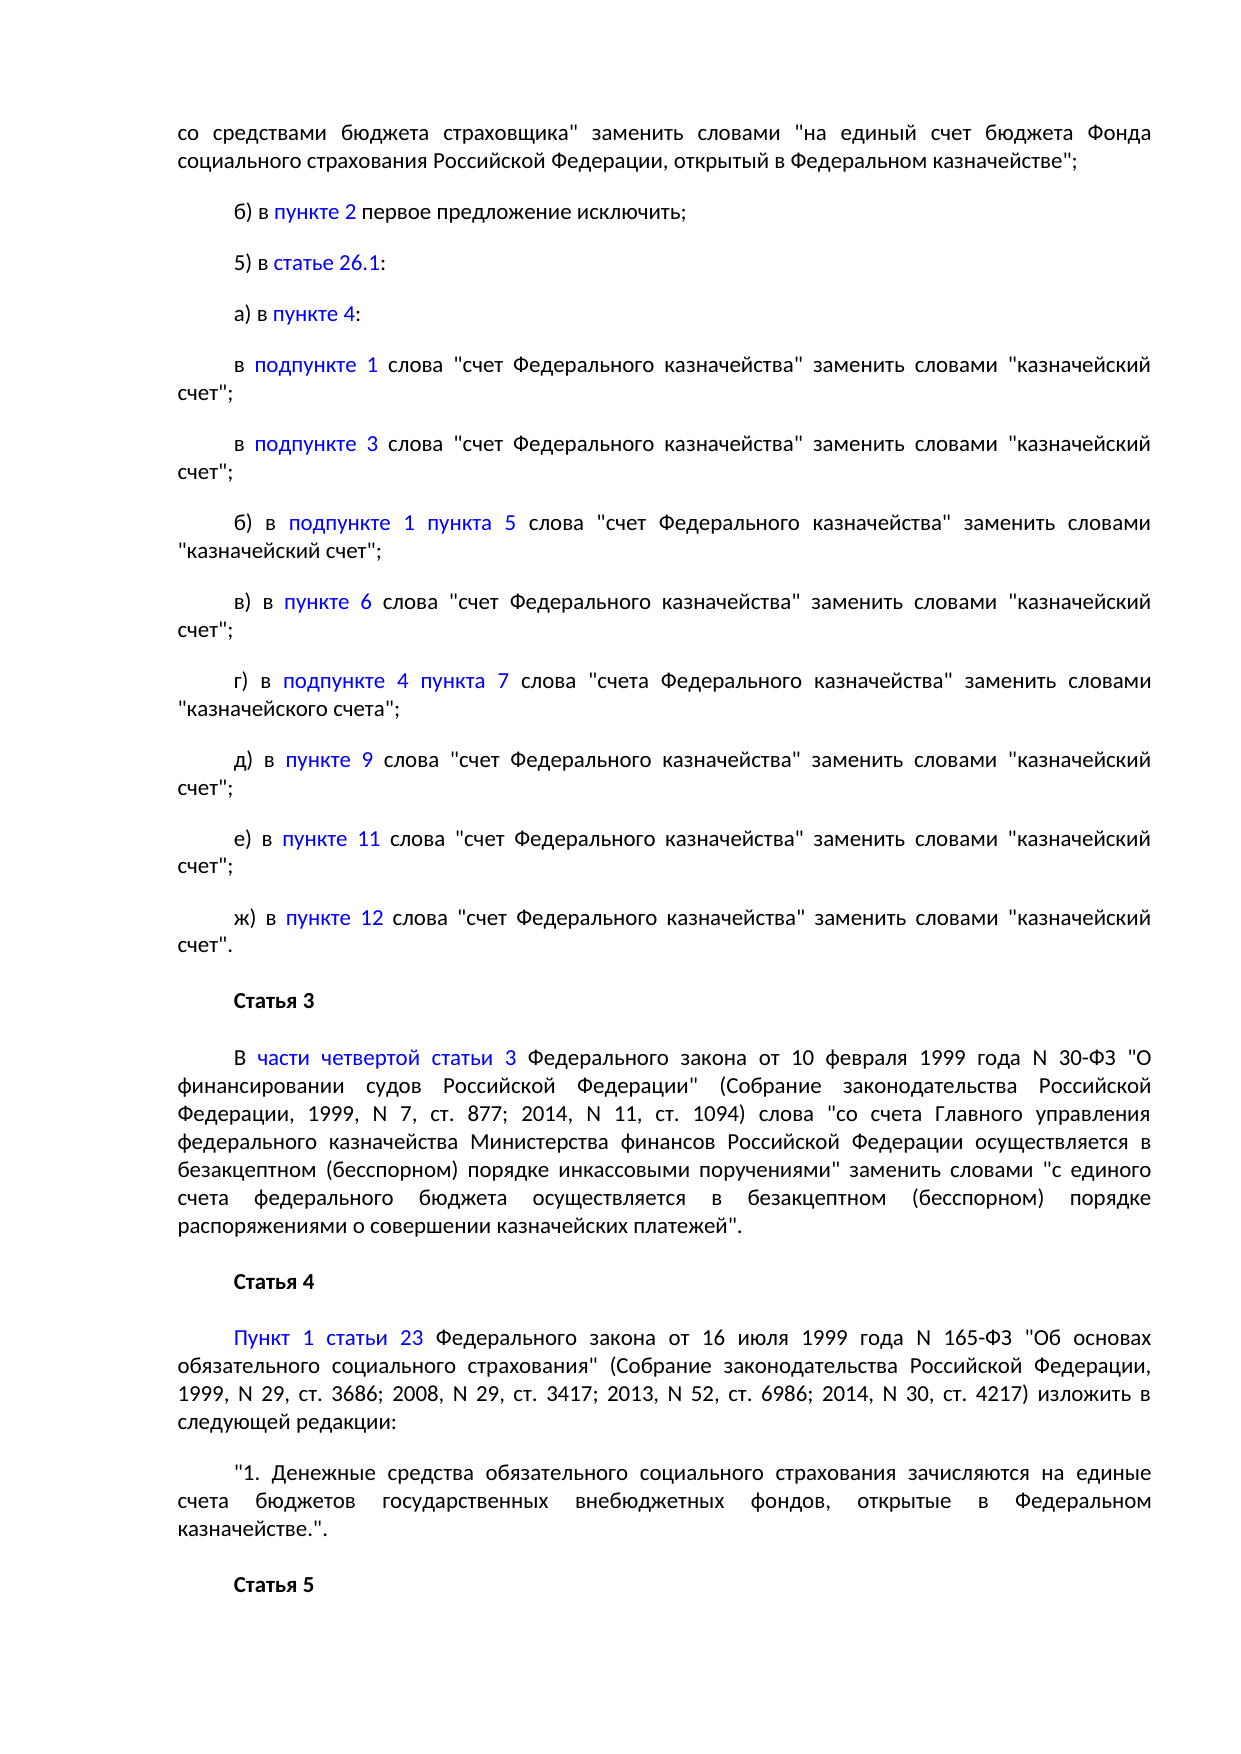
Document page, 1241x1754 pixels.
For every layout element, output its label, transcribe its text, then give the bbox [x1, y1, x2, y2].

text 5) в статье 26.1: [177, 248, 1152, 276]
text б) в подпункте 1 пункта 5 слова "счет Федерального казначейства" заменить словами "казначейский счет"; [177, 508, 1152, 564]
text д) в пункте 9 слова "счет Федерального казначейства" заменить словами "казначейский счет"; [177, 745, 1152, 801]
text в) в пункте 6 слова "счет Федерального казначейства" заменить словами "казначейский счет"; [177, 587, 1152, 643]
text е) в пункте 11 слова "счет Федерального казначейства" заменить словами "казначейский счет"; [177, 824, 1152, 880]
title Статья 4 [177, 1267, 1152, 1295]
title Статья 5 [177, 1570, 1152, 1598]
text г) в подпункте 4 пункта 7 слова "счета Федерального казначейства" заменить словами "казначейского счета"; [177, 666, 1152, 722]
text в подпункте 1 слова "счет Федерального казначейства" заменить словами "казначейский счет"; [177, 350, 1152, 406]
text В части четвертой статьи 3 Федерального закона от 10 февраля 1999 года N 30-ФЗ "О финансировании судов Российской Федерации" (Собрание законодательства Российской Федерации, 1999, N 7, ст. 877; 2014, N 11, ст. 1094) слова "со счета Главного управления федерального казначейства Министерства финансов Российской Федерации осуществляется в безакцептном (бесспорном) порядке инкассовыми поручениями" заменить словами "с единого счета федерального бюджета осуществляется в безакцептном (бесспорном) порядке распоряжениями о совершении казначейских платежей". [177, 1043, 1152, 1239]
text а) в пункте 4: [177, 299, 1152, 327]
text "1. Денежные средства обязательного социального страхования зачисляются на единые счета бюджетов государственных внебюджетных фондов, открытые в Федеральном казначействе.". [177, 1458, 1152, 1542]
text ж) в пункте 12 слова "счет Федерального казначейства" заменить словами "казначейский счет". [177, 903, 1152, 959]
text б) в пункте 2 первое предложение исключить; [177, 197, 1152, 225]
title Статья 3 [177, 987, 1152, 1015]
text в подпункте 3 слова "счет Федерального казначейства" заменить словами "казначейский счет"; [177, 429, 1152, 485]
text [177, 118, 1152, 174]
text Пункт 1 статьи 23 Федерального закона от 16 июля 1999 года N 165-ФЗ "Об основах обязательного социального страхования" (Собрание законодательства Российской Федерации, 1999, N 29, ст. 3686; 2008, N 29, ст. 3417; 2013, N 52, ст. 6986; 2014, N 30, ст. 4217) изложить в следующей редакции: [177, 1323, 1152, 1435]
